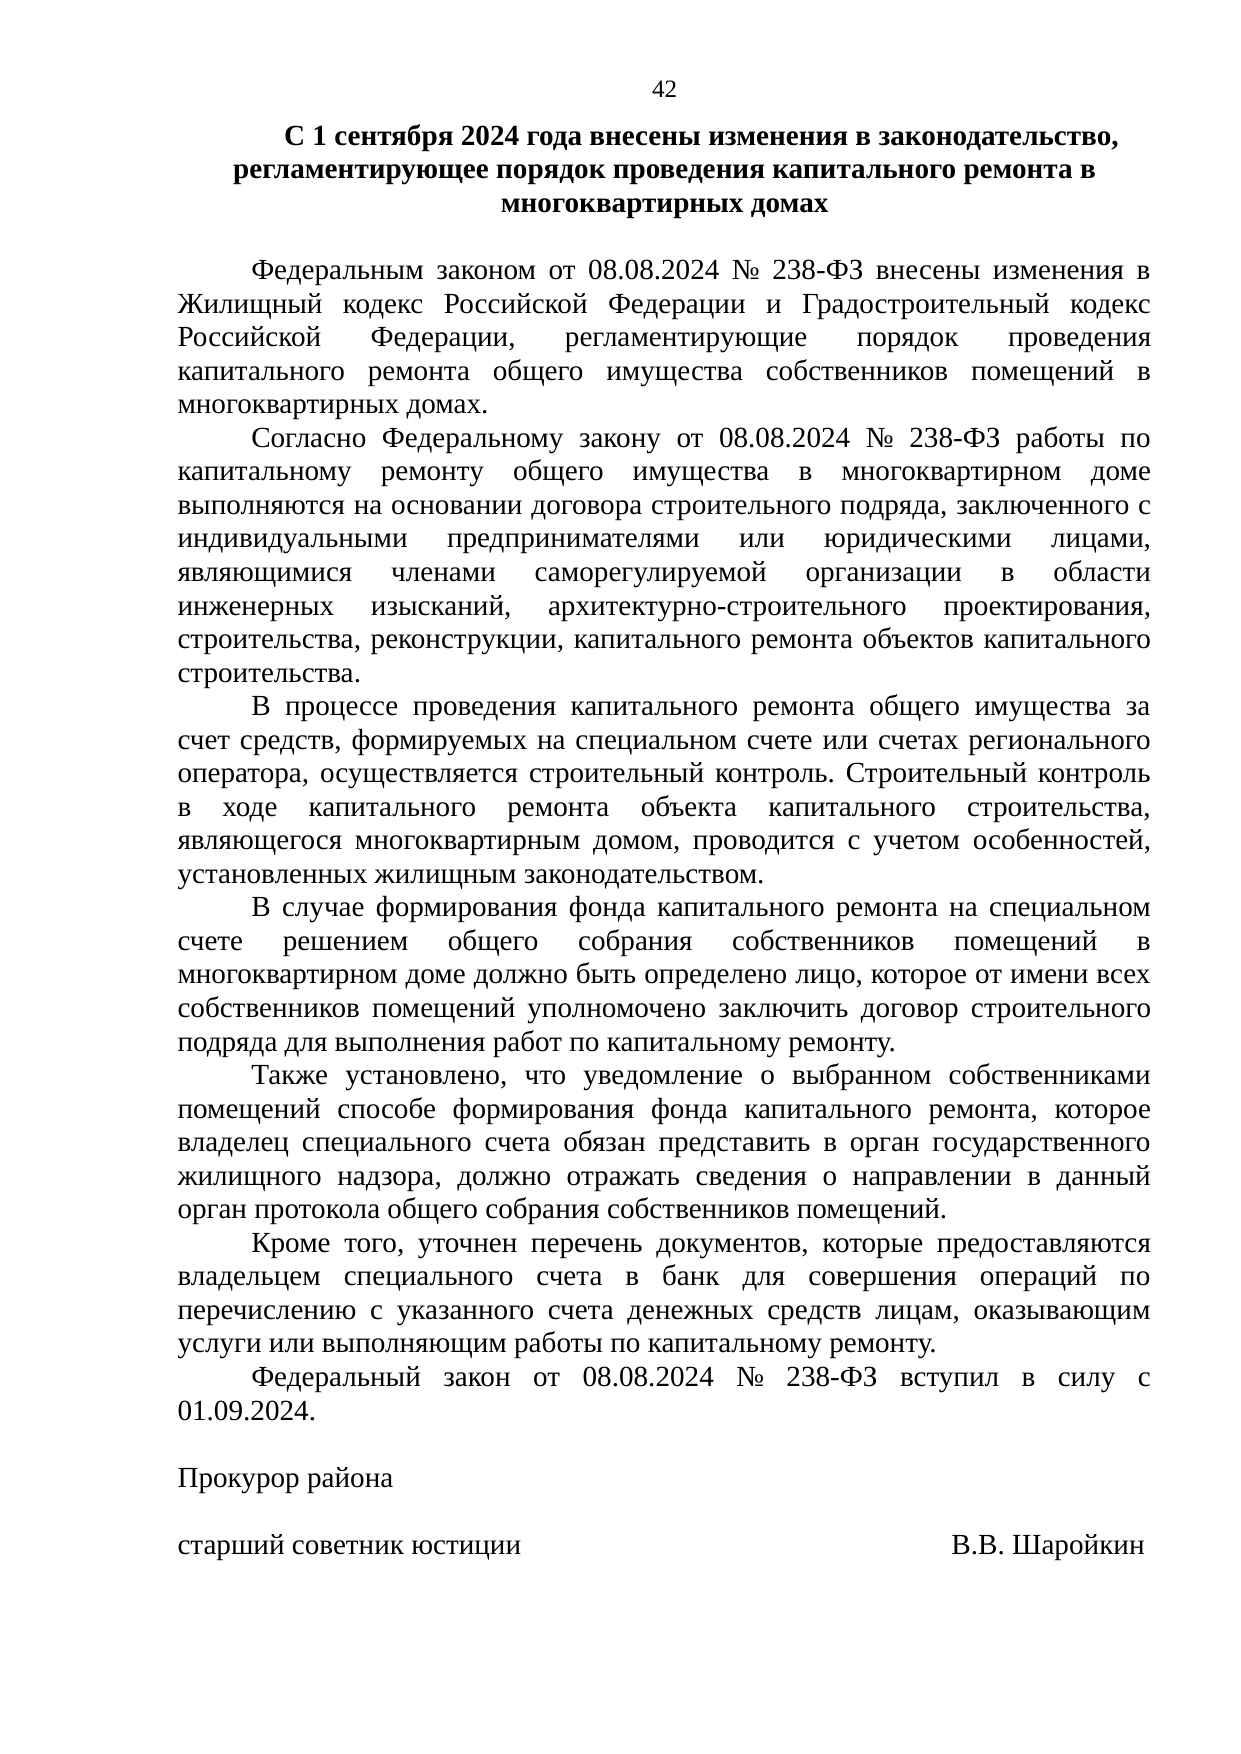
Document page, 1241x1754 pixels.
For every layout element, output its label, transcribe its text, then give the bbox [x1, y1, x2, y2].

text Федеральный закон от 08.08.2024 № 238-ФЗ вступил в силу с 01.09.2024. [177, 1359, 1152, 1426]
text старший советник юстиции В.В. Шаройкин [177, 1527, 1152, 1560]
text Прокурор района [177, 1460, 1152, 1493]
text Также установлено, что уведомление о выбранном собственниками помещений способе формирования фонда капитального ремонта, которое владелец специального счета обязан представить в орган государственного жилищного надзора, должно отражать сведения о направлении в данный орган протокола общего собрания собственников помещений. [177, 1057, 1152, 1225]
text В процессе проведения капитального ремонта общего имущества за счет средств, формируемых на специальном счете или счетах регионального оператора, осуществляется строительный контроль. Строительный контроль в ходе капитального ремонта объекта капитального строительства, являющегося многоквартирным домом, проводится с учетом особенностей, установленных жилищным законодательством. [177, 688, 1152, 889]
text В случае формирования фонда капитального ремонта на специальном счете решением общего собрания собственников помещений в многоквартирном доме должно быть определено лицо, которое от имени всех собственников помещений уполномочено заключить договор строительного подряда для выполнения работ по капитальному ремонту. [177, 889, 1152, 1057]
text Согласно Федеральному закону от 08.08.2024 № 238-ФЗ работы по капитальному ремонту общего имущества в многоквартирном доме выполняются на основании договора строительного подряда, заключенного с индивидуальными предпринимателями или юридическими лицами, являющимися членами саморегулируемой организации в области инженерных изысканий, архитектурно-строительного проектирования, строительства, реконструкции, капитального ремонта объектов капитального строительства. [177, 420, 1152, 688]
text С 1 сентября 2024 года внесены изменения в законодательство, регламентирующее порядок проведения капитального ремонта в многоквартирных домах [177, 118, 1152, 219]
text Кроме того, уточнен перечень документов, которые предоставляются владельцем специального счета в банк для совершения операций по перечислению с указанного счета денежных средств лицам, оказывающим услуги или выполняющим работы по капитальному ремонту. [177, 1225, 1152, 1359]
text Федеральным законом от 08.08.2024 № 238-ФЗ внесены изменения в Жилищный кодекс Российской Федерации и Градостроительный кодекс Российской Федерации, регламентирующие порядок проведения капитального ремонта общего имущества собственников помещений в многоквартирных домах. [177, 252, 1152, 420]
